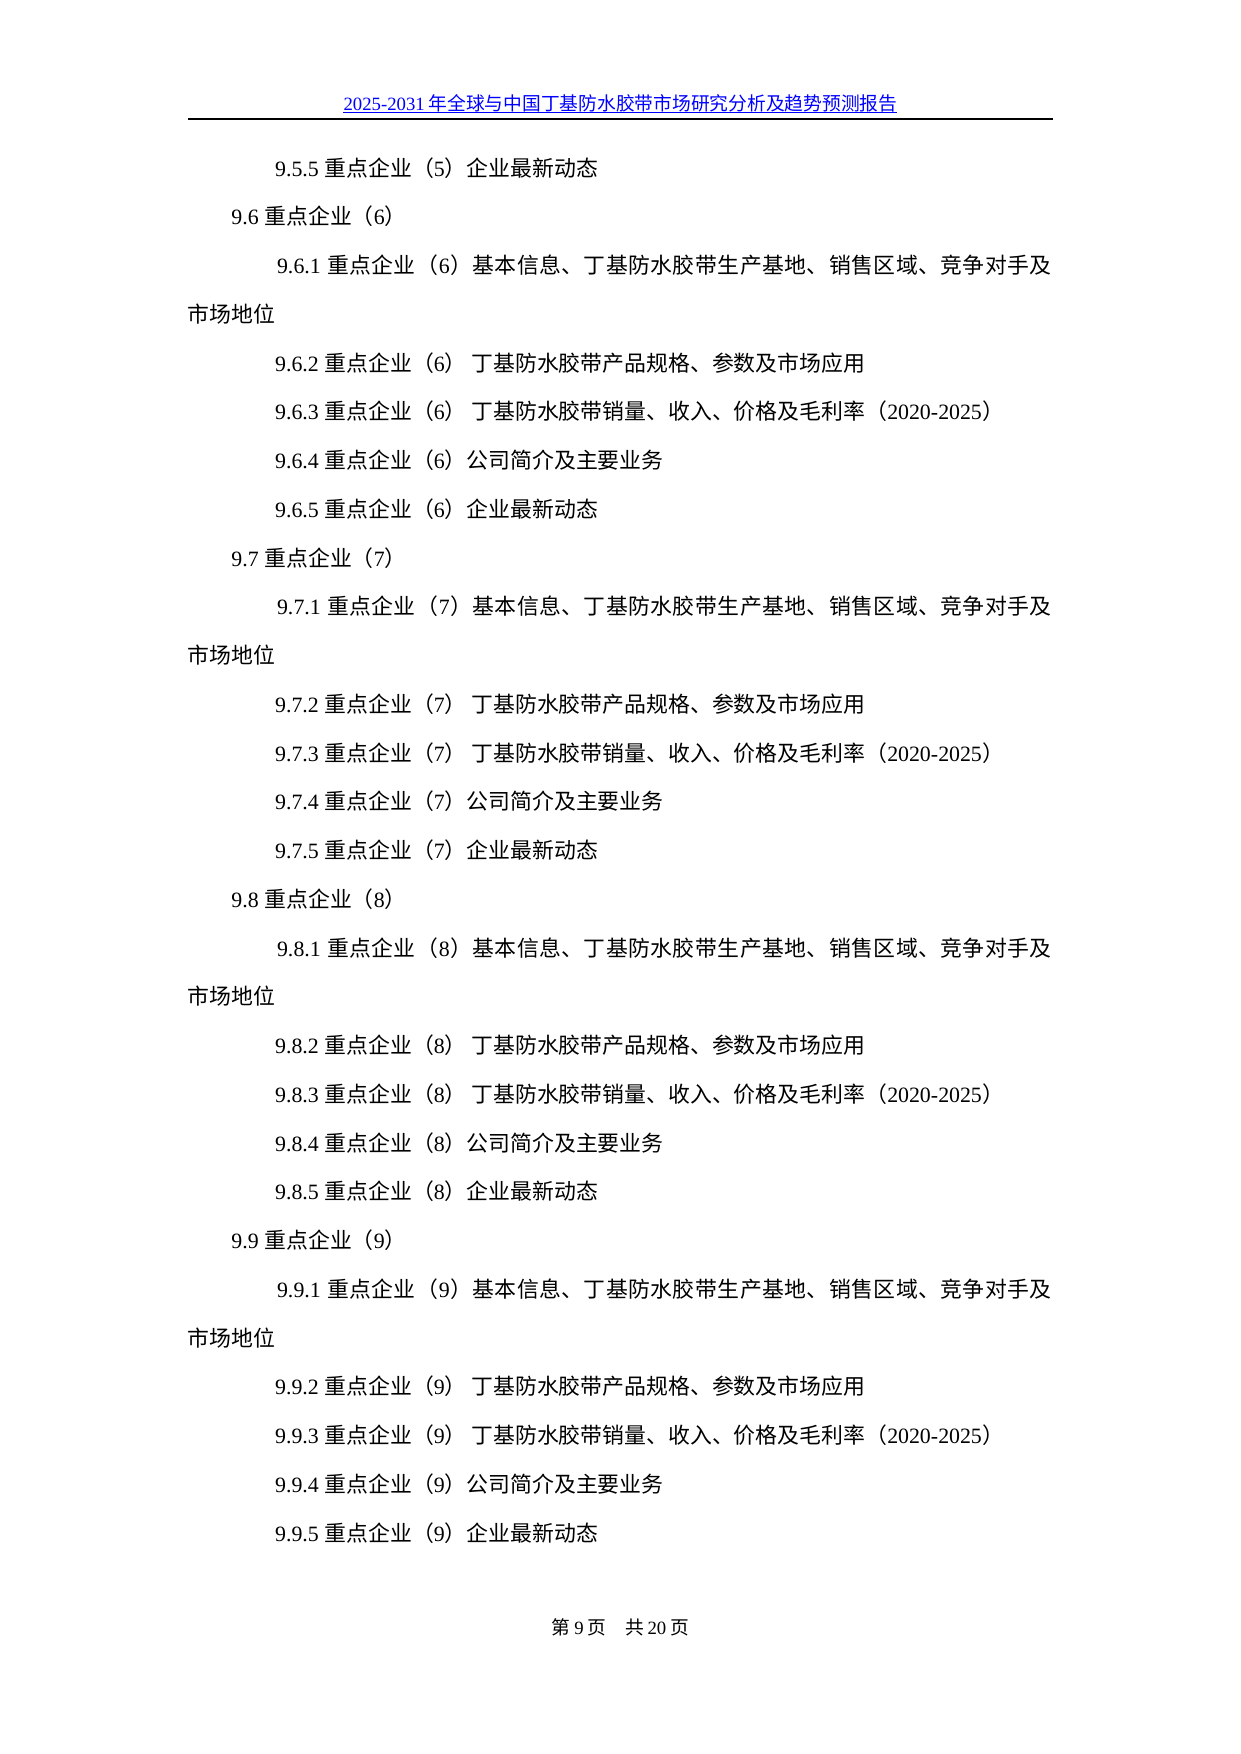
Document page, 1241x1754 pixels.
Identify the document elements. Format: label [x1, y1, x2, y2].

text [187, 150, 1053, 1548]
